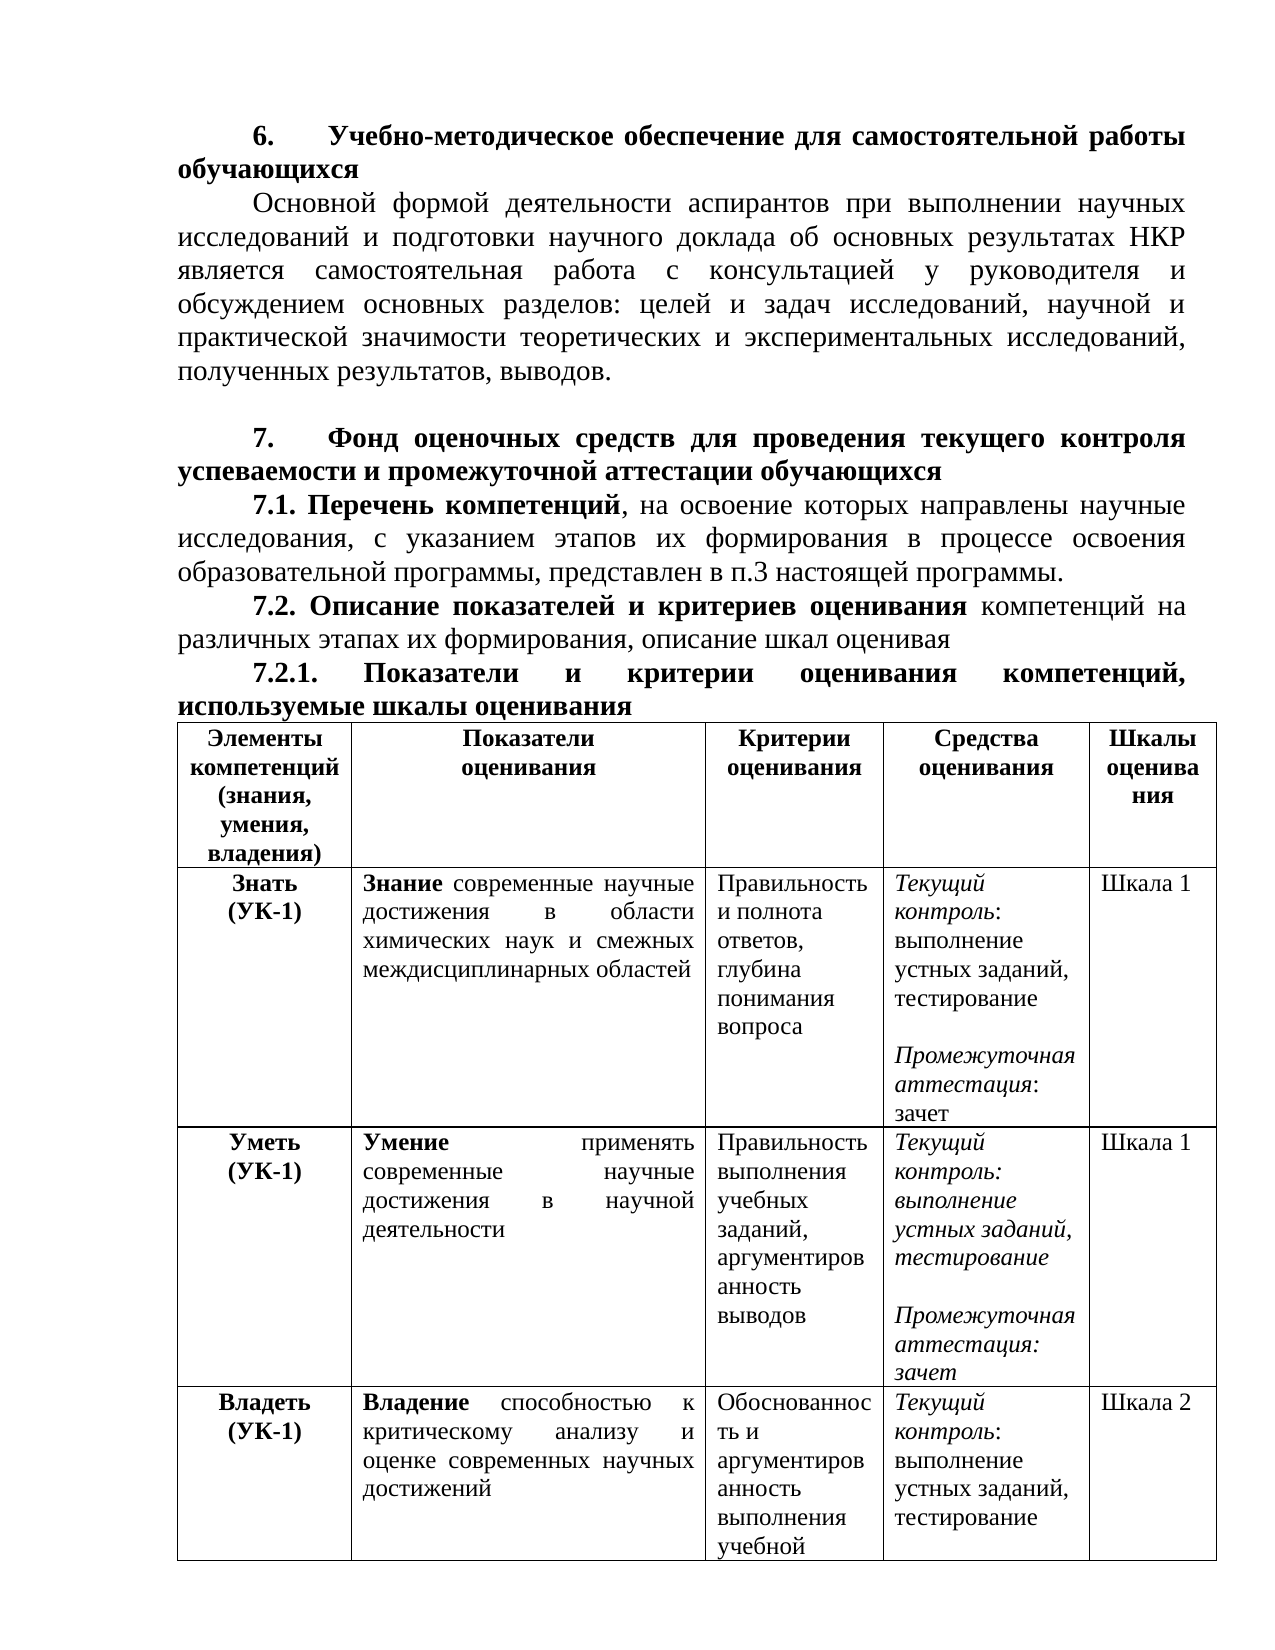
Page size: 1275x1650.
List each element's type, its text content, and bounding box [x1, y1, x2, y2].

table_header Элементы компетенций (знания, умения, владения) [178, 723, 351, 867]
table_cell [884, 1387, 1089, 1560]
text 7.1. Перечень компетенций, на освоение которых направлены научные исследования, с указанием этапов их формирования в процессе освоения образовательной программы, представлен в п.3 настоящей программы. [177, 487, 1186, 588]
text 7.2.1. Показатели и критерии оценивания компетенций, используемые шкалы оценивания [177, 655, 1186, 722]
table_cell Правильность выполнения учебных заданий, аргументированность выводов [706, 1128, 883, 1386]
table_cell Текущий контроль: выполнение устных заданий, тестирование Промежуточная аттестация: зачет [884, 868, 1089, 1126]
table_cell Умение применять современные научные достижения в научной деятельности [352, 1128, 705, 1386]
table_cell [352, 1387, 705, 1560]
table_cell Знать (УК-1) [178, 868, 351, 1126]
table_header Средства оценивания [884, 723, 1089, 867]
table_cell Шкала 2 [1090, 1387, 1216, 1560]
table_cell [706, 1387, 883, 1560]
list Фонд оценочных средств для проведения текущего контроля успеваемости и промежуточной аттестации обучающихся [177, 420, 1186, 487]
table_cell Правильность и полнота ответов, глубина понимания вопроса [706, 868, 883, 1126]
table_cell Владеть (УК-1) [178, 1387, 351, 1560]
table_cell Текущий контроль: выполнение устных заданий, тестирование Промежуточная аттестация: зачет [884, 1128, 1089, 1386]
table_cell Знание современные научные достижения в области химических наук и смежных междисциплинарных областей [352, 868, 705, 1126]
table_cell Уметь (УК-1) [178, 1128, 351, 1386]
table_header Показатели оценивания [352, 723, 705, 867]
table_cell Шкала 1 [1090, 868, 1216, 1126]
table_cell Шкала 1 [1090, 1128, 1216, 1386]
text Основной формой деятельности аспирантов при выполнении научных исследований и подготовки научного доклада об основных результатах НКР является самостоятельная работа с консультацией у руководителя и обсуждением основных разделов: целей и задач исследований, научной и практической значимости теоретических и экспериментальных исследований, полученных результатов, выводов. [177, 185, 1186, 386]
table_header Шкалы оценивания [1090, 723, 1216, 867]
list Учебно-методическое обеспечение для самостоятельной работы обучающихся [177, 118, 1186, 185]
text 7.2. Описание показателей и критериев оценивания компетенций на различных этапах их формирования, описание шкал оценивая [177, 588, 1186, 655]
table_header Критерии оценивания [706, 723, 883, 867]
